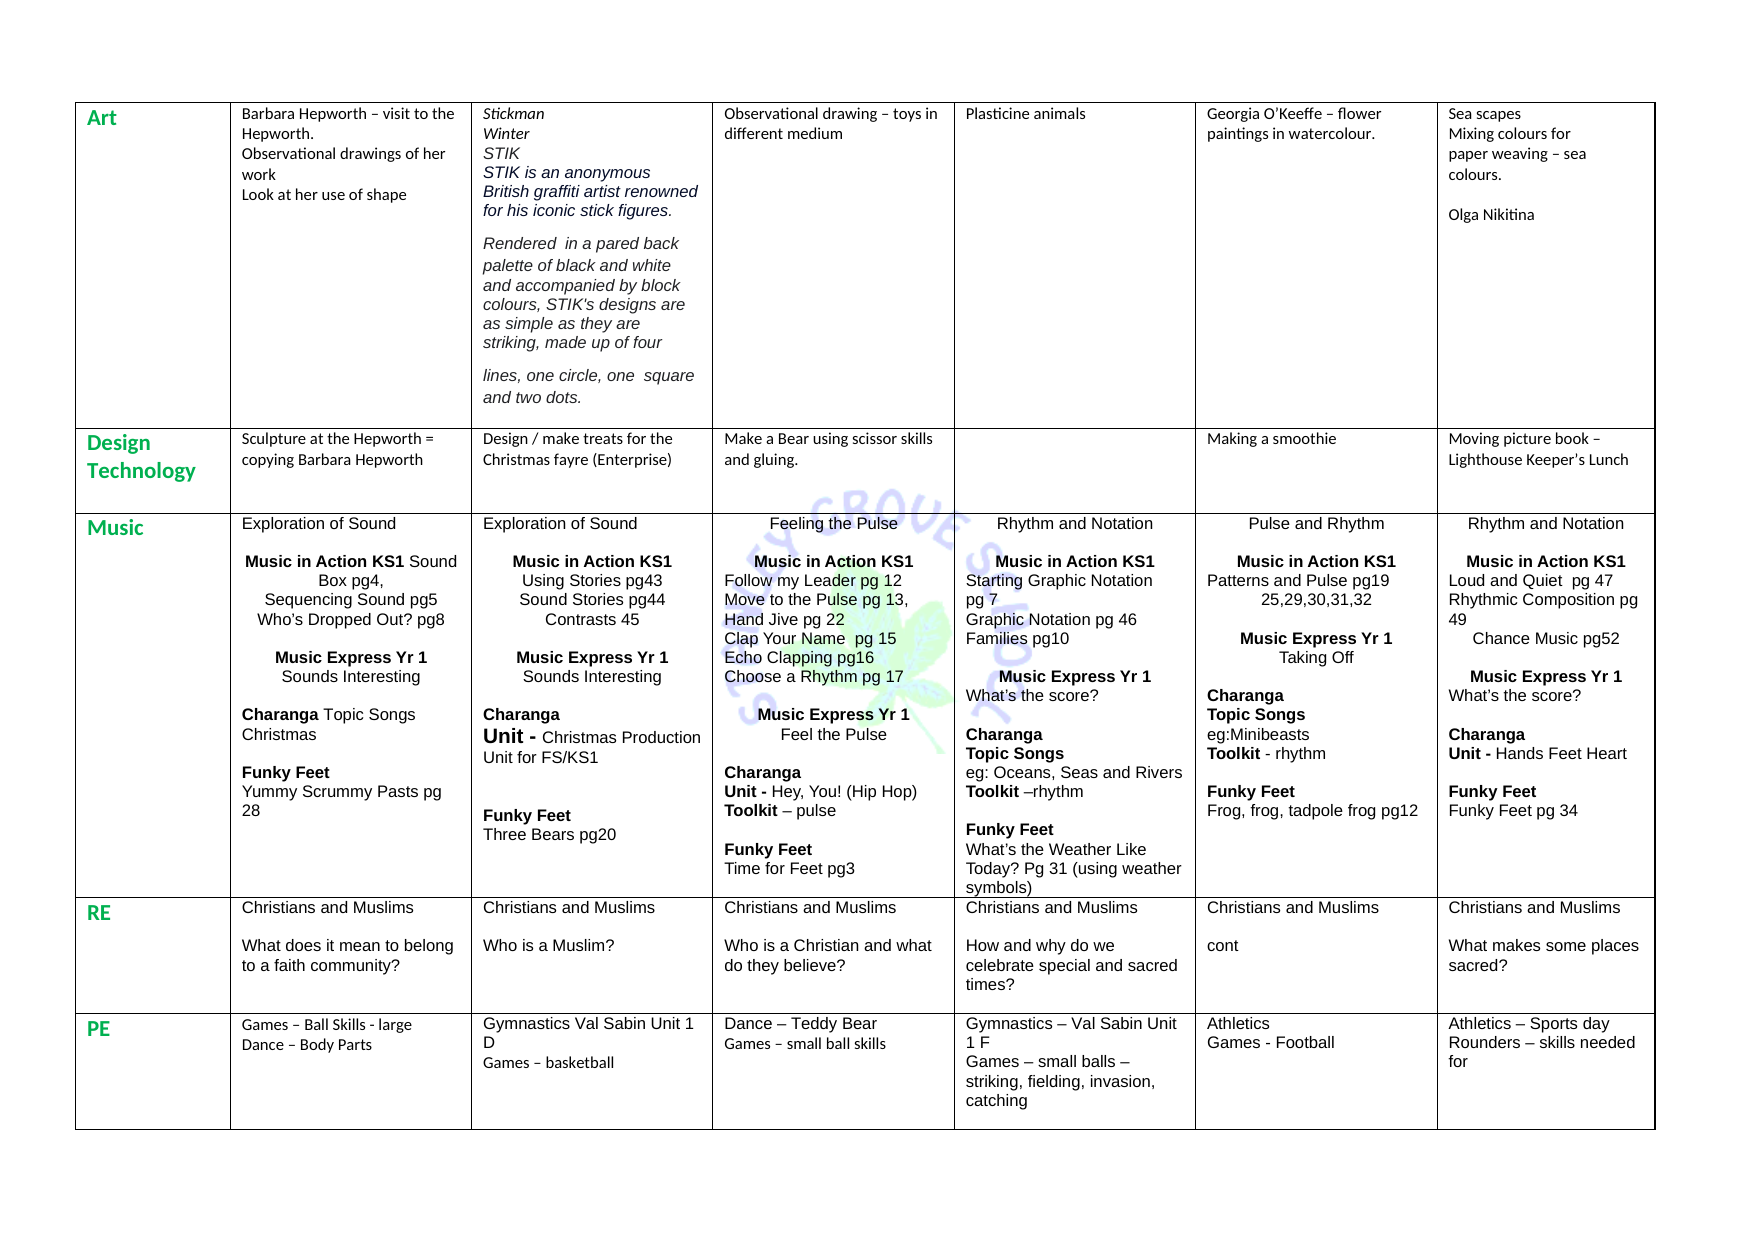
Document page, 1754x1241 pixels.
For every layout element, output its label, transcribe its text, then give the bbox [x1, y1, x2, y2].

table_cell Art [76, 103, 230, 427]
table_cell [955, 1014, 1195, 1129]
table_cell Making a smoothie [1196, 429, 1437, 512]
table_cell Make a Bear using scissor skills and gluing. [713, 429, 954, 512]
table_cell RE [76, 898, 230, 1013]
table_cell Christians and Muslims cont [1196, 898, 1437, 1013]
table_cell Feeling the Pulse Music in Action KS1 Follow my Leader pg 12 Move to the Pulse pg 13, Hand Jive pg 22 Clap Your Name pg 15 Echo Clapping pg16 Choose a Rhythm pg 17 Music Express Yr 1 Feel the Pulse Charanga Unit - Hey, You! (Hip Hop) Toolkit – pulse Funky Feet Time for Feet pg3 [713, 514, 954, 897]
table_cell Christians and Muslims What makes some places sacred? [1438, 898, 1654, 1013]
table_cell Barbara Hepworth – visit to the Hepworth. Observational drawings of her work Look at her use of shape [231, 103, 471, 427]
table_cell Design Technology [76, 429, 230, 512]
table_cell Design / make treats for the Christmas fayre (Enterprise) [472, 429, 712, 512]
table_cell Moving picture book – Lighthouse Keeper’s Lunch [1438, 429, 1654, 512]
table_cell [472, 1014, 712, 1129]
table_cell Christians and Muslims How and why do we celebrate special and sacred times? [955, 898, 1195, 1013]
table_cell Plasticine animals [955, 103, 1195, 427]
table_cell Christians and Muslims What does it mean to belong to a faith community? [231, 898, 471, 1013]
table_cell Exploration of Sound Music in Action KS1 Using Stories pg43 Sound Stories pg44 Contrasts 45 Music Express Yr 1 Sounds Interesting Charanga Unit - Christmas Production Unit for FS/KS1 Funky Feet Three Bears pg20 [472, 514, 712, 897]
table_cell Pulse and Rhythm Music in Action KS1 Patterns and Pulse pg19 25,29,30,31,32 Music Express Yr 1 Taking Off Charanga Topic Songs eg:Minibeasts Toolkit - rhythm Funky Feet Frog, frog, tadpole frog pg12 [1196, 514, 1437, 897]
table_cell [1438, 1014, 1654, 1129]
table_cell Rhythm and Notation Music in Action KS1 Starting Graphic Notation pg 7 Graphic Notation pg 46 Families pg10 Music Express Yr 1 What’s the score? Charanga Topic Songs eg: Oceans, Seas and Rivers Toolkit –rhythm Funky Feet What’s the Weather Like Today? Pg 31 (using weather symbols) [955, 514, 1195, 897]
table_cell Christians and Muslims Who is a Muslim? [472, 898, 712, 1013]
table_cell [713, 1014, 954, 1129]
table_cell Stickman Winter STIK STIK is an anonymous British graffiti artist renowned for his iconic stick figures. Rendered in a pared back palette of black and white and accompanied by block colours, STIK's designs are as simple as they are striking, made up of four lines, one circle, one square and two dots. [472, 103, 712, 427]
table_cell Christians and Muslims Who is a Christian and what do they believe? [713, 898, 954, 1013]
table_cell Sculpture at the Hepworth = copying Barbara Hepworth [231, 429, 471, 512]
table_cell PE [76, 1014, 230, 1129]
table_cell Rhythm and Notation Music in Action KS1 Loud and Quiet pg 47 Rhythmic Composition pg 49 Chance Music pg52 Music Express Yr 1 What’s the score? Charanga Unit - Hands Feet Heart Funky Feet Funky Feet pg 34 [1438, 514, 1654, 897]
table_cell Music [76, 514, 230, 897]
table_cell [955, 429, 1195, 512]
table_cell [1196, 1014, 1437, 1129]
table_cell Exploration of Sound Music in Action KS1 Sound Box pg4, Sequencing Sound pg5 Who’s Dropped Out? pg8 Music Express Yr 1 Sounds Interesting Charanga Topic Songs Christmas Funky Feet Yummy Scrummy Pasts pg 28 [231, 514, 471, 897]
table_cell Georgia O’Keeffe – flower paintings in watercolour. [1196, 103, 1437, 427]
table_cell Observational drawing – toys in different medium [713, 103, 954, 427]
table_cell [231, 1014, 471, 1129]
table_cell Sea scapes Mixing colours for paper weaving – sea colours. Olga Nikitina [1438, 103, 1654, 427]
